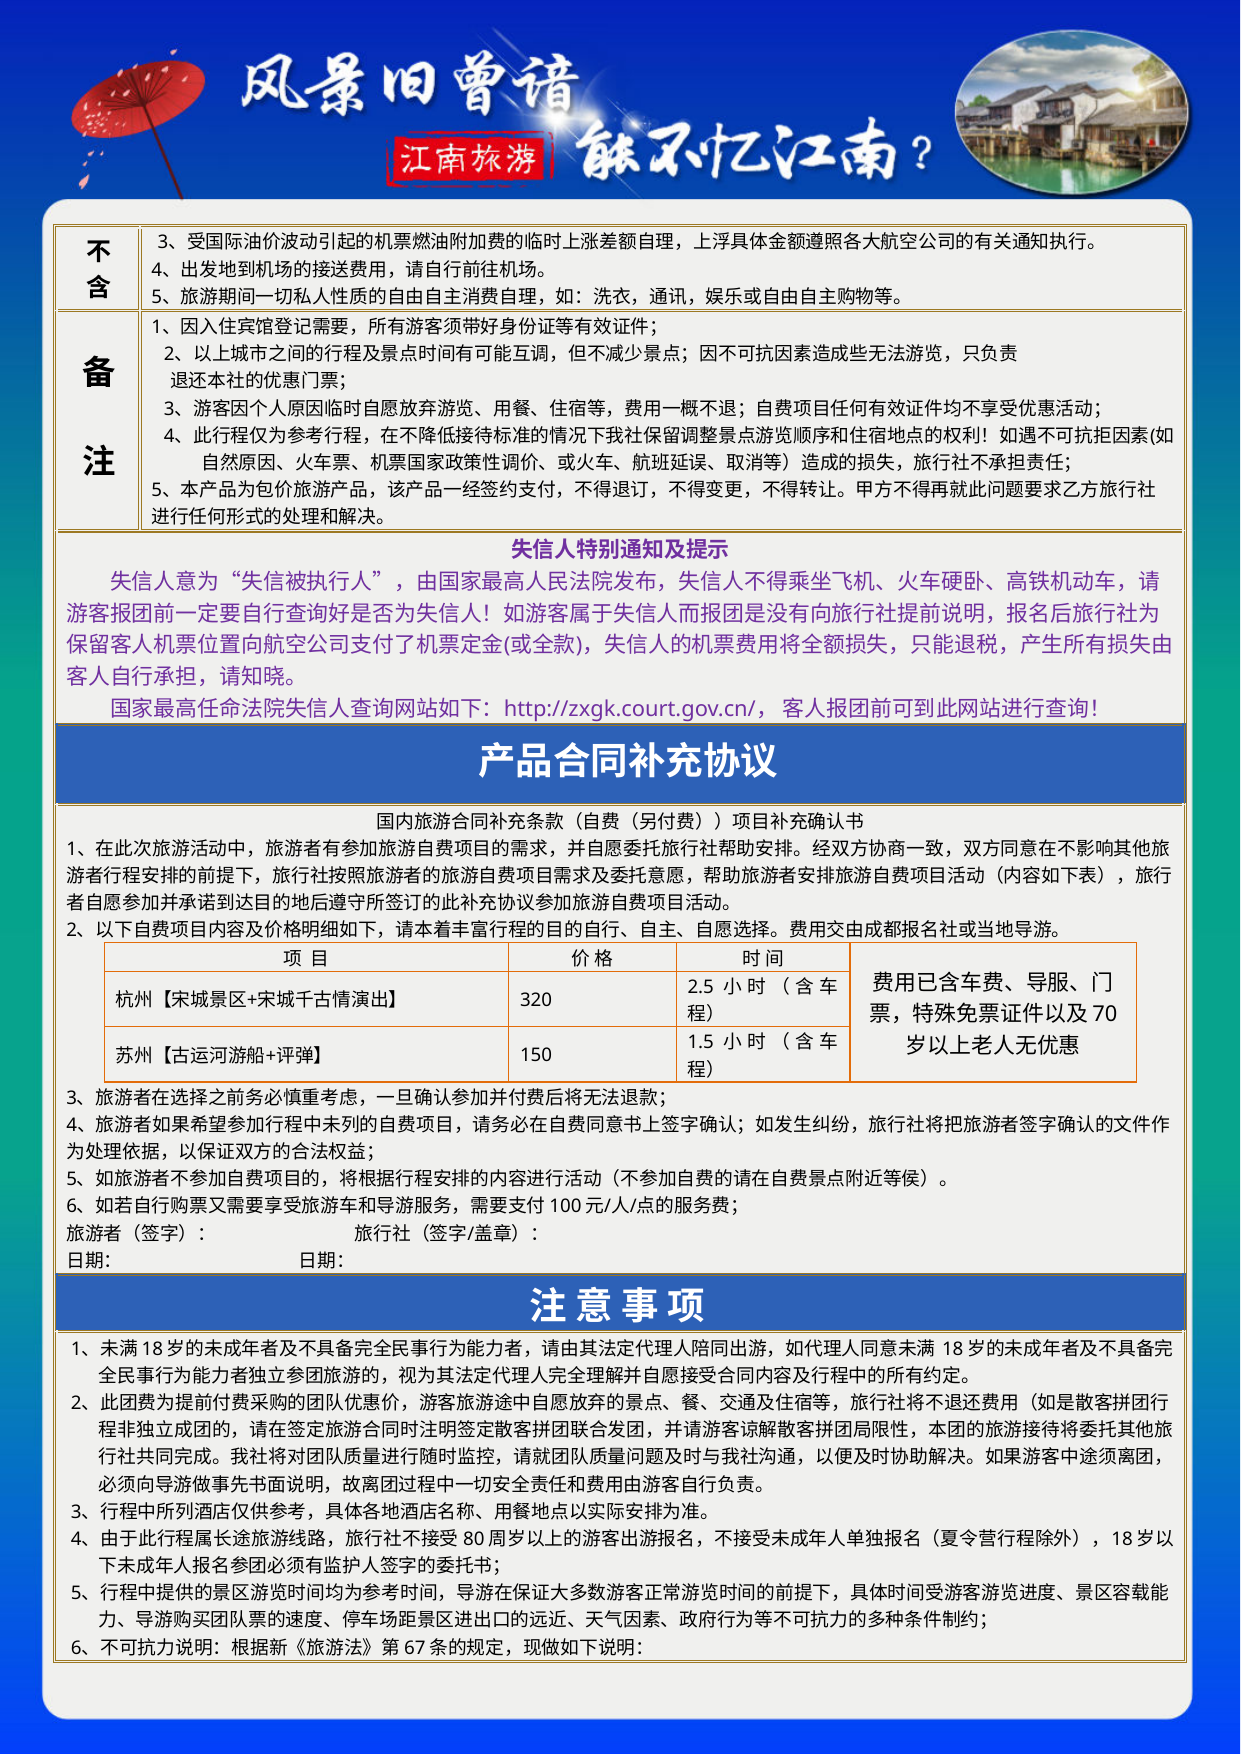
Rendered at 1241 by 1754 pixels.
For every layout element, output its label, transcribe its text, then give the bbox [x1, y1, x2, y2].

table_cell 国内旅游合同补充条款（自费（另付费））项目补充确认书 1、在此次旅游活动中，旅游者有参加旅游自费项目的需求，并自愿委托旅行社帮助安排。经双方协商一致，双方同意在不影响其他旅游者行程安排的前提下，旅行社按照旅游者的旅游自费项目需求及委托意愿，帮助旅游者安排旅游自费项目活动（内容如下表），旅行者自愿参加并承诺到达目的地后遵守所签订的此补充协议参加旅游自费项目活动。 2、以下自费项目内容及价格明细如下，请本着丰富行程的目的自行、自主、自愿选择。费用交由成都报名社或当地导游。 3、旅游者在选择之前务必慎重考虑，一旦确认参加并付费后将无法退款； 4、旅游者如果希望参加行程中未列的自费项目，请务必在自费同意书上签字确认；如发生纠纷，旅行社将把旅游者签字确认的文件作为处理依据，以保证双方的合法权益； 5、如旅游者不参加自费项目的，将根据行程安排的内容进行活动（不参加自费的请在自费景点附近等侯）。 6、如若自行购票又需要享受旅游车和导游服务，需要支付100元/人/点的服务费； 旅游者（签字）： 旅行社（签字/盖章）： 日期： 日期： [55, 803, 1186, 1273]
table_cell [55, 1330, 1186, 1659]
table_cell 备 注 [56, 309, 138, 529]
table_cell 产品合同补充协议 [56, 723, 1184, 803]
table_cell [140, 227, 1184, 309]
table_cell 注 意 事 项 [56, 1273, 1184, 1330]
picture [0, 0, 1241, 1754]
table_cell 失信人特别通知及提示 失信人意为“失信被执行人”，由国家最高人民法院发布，失信人不得乘坐飞机、火车硬卧、高铁机动车，请游客报团前一定要自行查询好是否为失信人！如游客属于失信人而报团是没有向旅行社提前说明，报名后旅行社为保留客人机票位置向航空公司支付了机票定金(或全款)，失信人的机票费用将全额损失，只能退税，产生所有损失由客人自行承担，请知晓。 国家最高任命法院失信人查询网站如下：http://zxgk.court.gov.cn/， 客人报团前可到此网站进行查询！ [55, 529, 1186, 723]
table_cell 费 用 不 含 [55, 225, 140, 309]
table_cell 1、因入住宾馆登记需要，所有游客须带好身份证等有效证件； 2、以上城市之间的行程及景点时间有可能互调，但不减少景点；因不可抗因素造成些无法游览，只负责 退还本社的优惠门票； 3、游客因个人原因临时自愿放弃游览、用餐、住宿等，费用一概不退；自费项目任何有效证件均不享受优惠活动； 4、此行程仅为参考行程，在不降低接待标准的情况下我社保留调整景点游览顺序和住宿地点的权利！如遇不可抗拒因素(如自然原因、火车票、机票国家政策性调价、或火车、航班延误、取消等）造成的损失，旅行社不承担责任； 5、本产品为包价旅游产品，该产品一经签约支付，不得退订，不得变更，不得转让。甲方不得再就此问题要求乙方旅行社进行任何形式的处理和解决。 [142, 309, 1184, 529]
